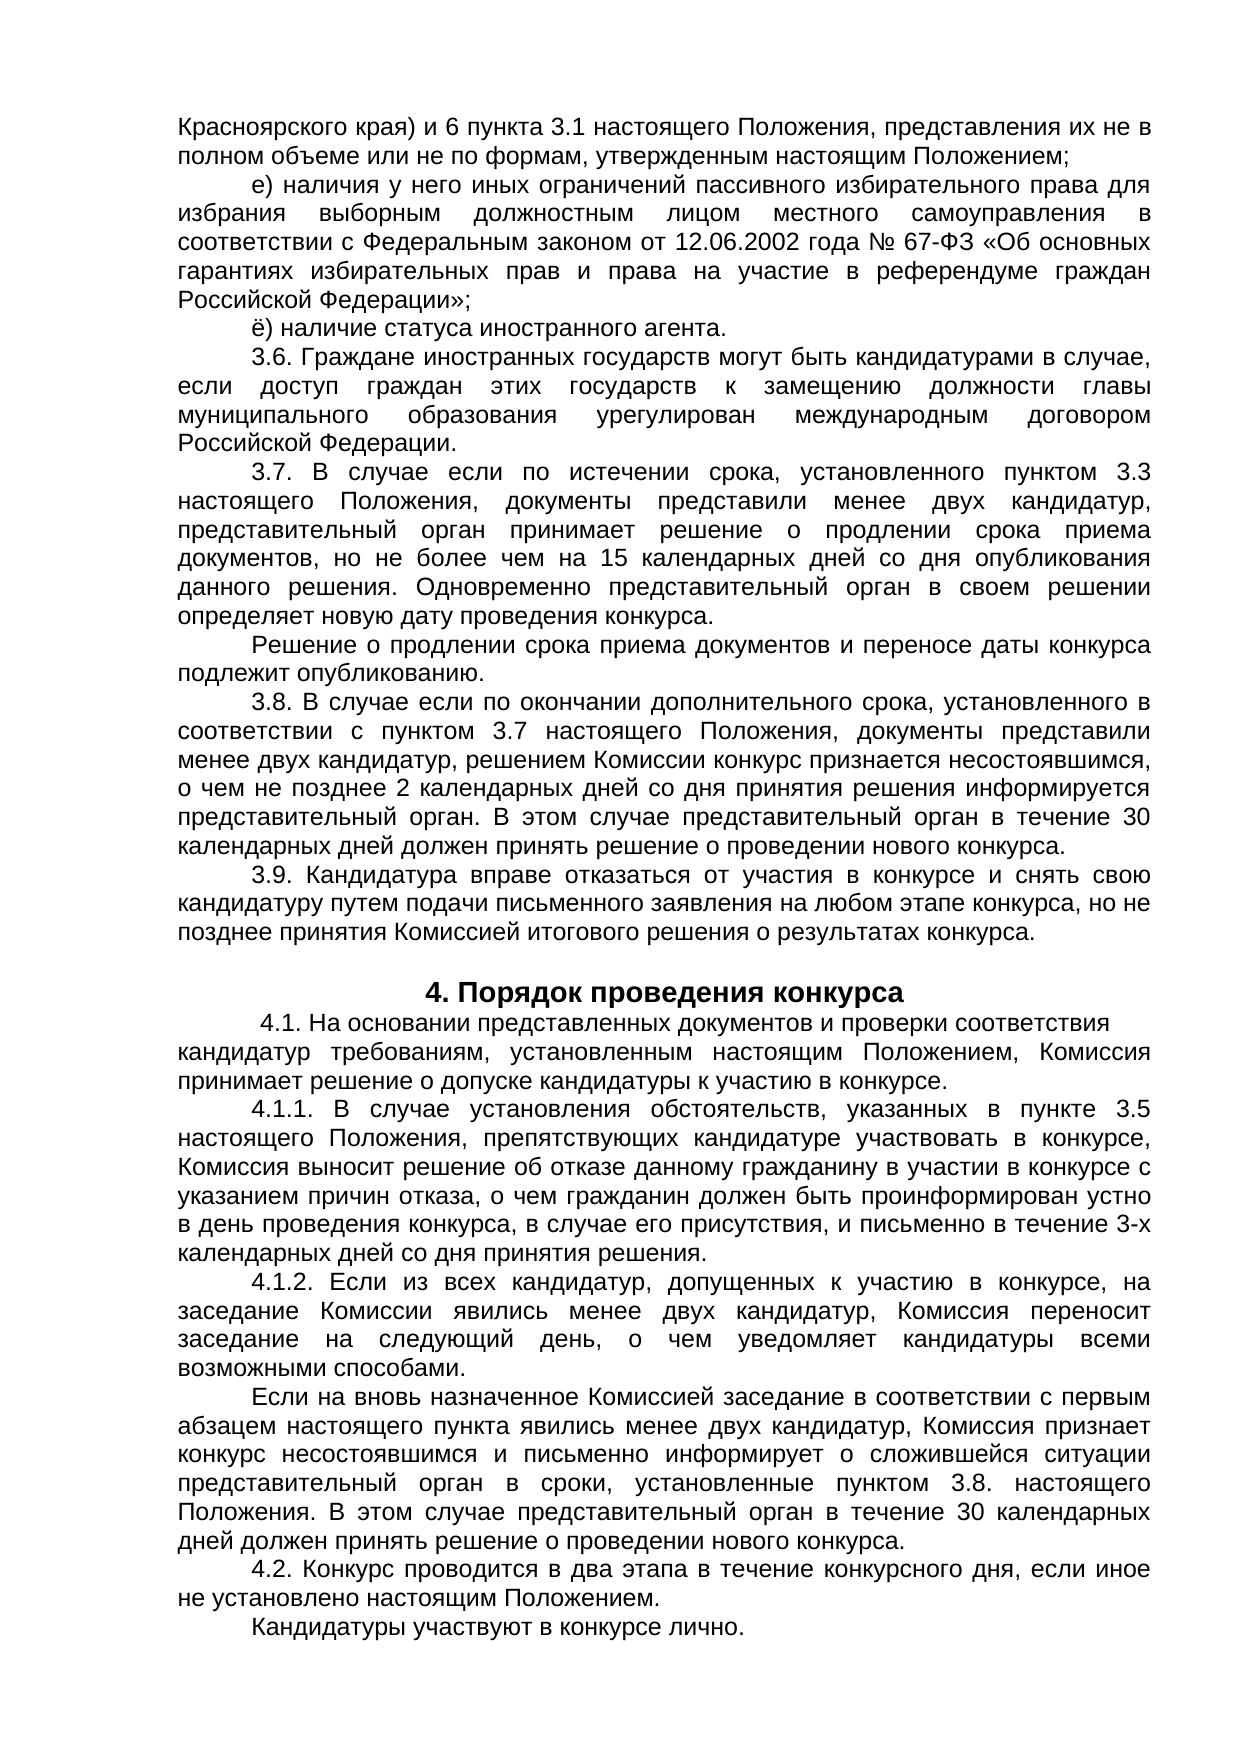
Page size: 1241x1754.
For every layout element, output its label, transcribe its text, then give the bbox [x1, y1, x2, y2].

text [177, 112, 1152, 170]
text Решение о продлении срока приема документов и переносе даты конкурса подлежит опубликованию. [177, 630, 1152, 687]
text Кандидатуры участвуют в конкурсе лично. [177, 1612, 1152, 1641]
text 4. Порядок проведения конкурса [177, 975, 1152, 1008]
text 4.1.1. В случае установления обстоятельств, указанных в пункте 3.5 настоящего Положения, препятствующих кандидатуре участвовать в конкурсе, Комиссия выносит решение об отказе данному гражданину в участии в конкурсе с указанием причин отказа, о чем гражданин должен быть проинформирован устно в день проведения конкурса, в случае его присутствия, и письменно в течение 3-х календарных дней со дня принятия решения. [177, 1094, 1152, 1267]
text 4.2. Конкурс проводится в два этапа в течение конкурсного дня, если иное не установлено настоящим Положением. [177, 1554, 1152, 1612]
text 4.1. На основании представленных документов и проверки соответствия [260, 1008, 1152, 1037]
text 3.9. Кандидатура вправе отказаться от участия в конкурсе и снять свою кандидатуру путем подачи письменного заявления на любом этапе конкурса, но не позднее принятия Комиссией итогового решения о результатах конкурса. [177, 860, 1152, 946]
text е) наличия у него иных ограничений пассивного избирательного права для избрания выборным должностным лицом местного самоуправления в соответствии с Федеральным законом от 12.06.2002 года № 67-ФЗ «Об основных гарантиях избирательных прав и права на участие в референдуме граждан Российской Федерации»; [177, 170, 1152, 313]
text кандидатур требованиям, установленным настоящим Положением, Комиссия принимает решение о допуске кандидатуры к участию в конкурсе. [177, 1037, 1152, 1094]
text Если на вновь назначенное Комиссией заседание в соответствии с первым абзацем настоящего пункта явились менее двух кандидатур, Комиссия признает конкурс несостоявшимся и письменно информирует о сложившейся ситуации представительный орган в сроки, установленные пунктом 3.8. настоящего Положения. В этом случае представительный орган в течение 30 календарных дней должен принять решение о проведении нового конкурса. [177, 1382, 1152, 1554]
text 3.8. В случае если по окончании дополнительного срока, установленного в соответствии с пунктом 3.7 настоящего Положения, документы представили менее двух кандидатур, решением Комиссии конкурс признается несостоявшимся, о чем не позднее 2 календарных дней со дня принятия решения информируется представительный орган. В этом случае представительный орган в течение 30 календарных дней должен принять решение о проведении нового конкурса. [177, 687, 1152, 860]
text 3.7. В случае если по истечении срока, установленного пунктом 3.3 настоящего Положения, документы представили менее двух кандидатур, представительный орган принимает решение о продлении срока приема документов, но не более чем на 15 календарных дней со дня опубликования данного решения. Одновременно представительный орган в своем решении определяет новую дату проведения конкурса. [177, 457, 1152, 630]
text ё) наличие статуса иностранного агента. [177, 313, 1152, 342]
text 4.1.2. Если из всех кандидатур, допущенных к участию в конкурсе, на заседание Комиссии явились менее двух кандидатур, Комиссия переносит заседание на следующий день, о чем уведомляет кандидатуры всеми возможными способами. [177, 1267, 1152, 1382]
text 3.6. Граждане иностранных государств могут быть кандидатурами в случае, если доступ граждан этих государств к замещению должности главы муниципального образования урегулирован международным договором Российской Федерации. [177, 342, 1152, 457]
